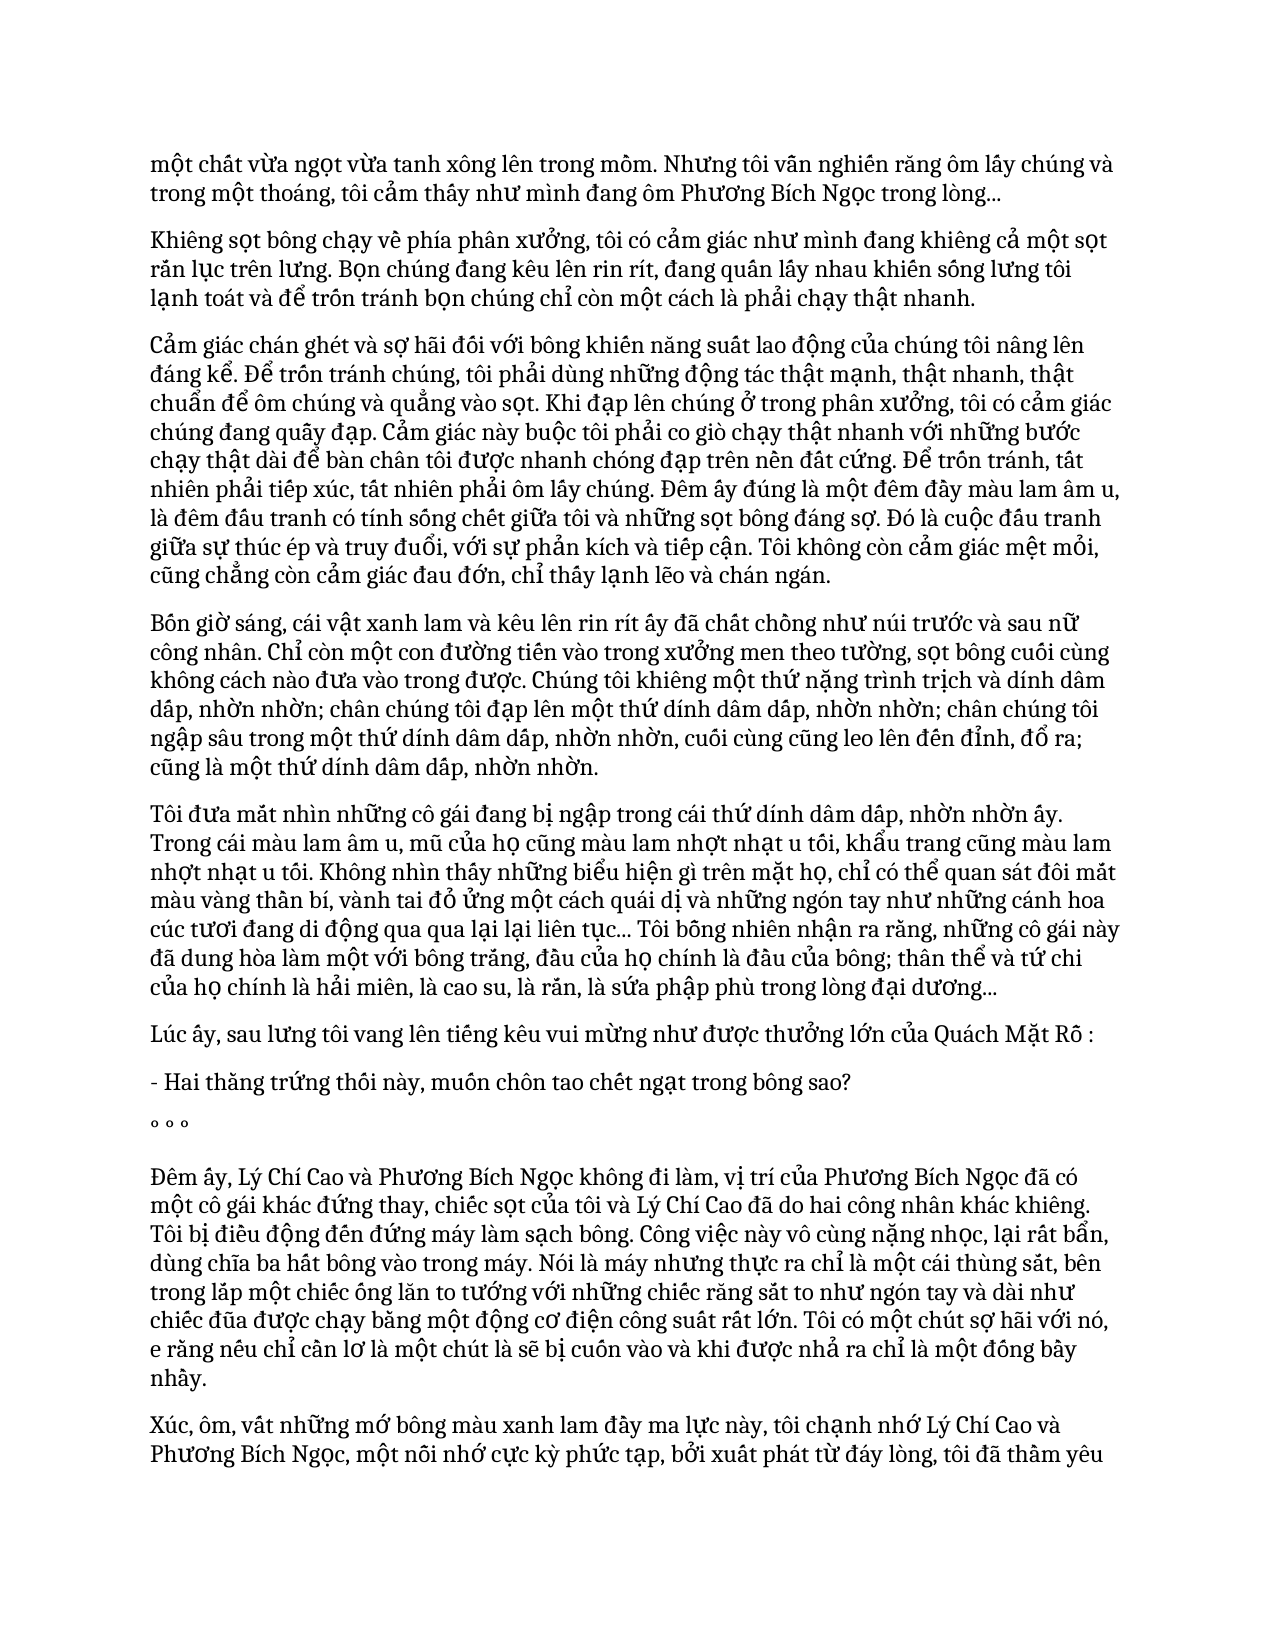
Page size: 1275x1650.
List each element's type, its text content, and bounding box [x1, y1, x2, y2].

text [150, 150, 1125, 207]
text ° ° ° [150, 1115, 1125, 1144]
text - Hai thằng trứng thối này, muốn chôn tao chết ngạt trong bông sao? [150, 1067, 1125, 1096]
text Bốn giờ sáng, cái vật xanh lam và kêu lên rin rít ấy đã chất chồng như núi trước và sau nữ công nhân. Chỉ còn một con đường tiến vào trong xưởng men theo tường, sọt bông cuối cùng không cách nào đưa vào trong được. Chúng tôi khiêng một thứ nặng trình trịch và dính dâm dấp, nhờn nhờn; chân chúng tôi đạp lên một thứ dính dâm dấp, nhờn nhờn; chân chúng tôi ngập sâu trong một thứ dính dâm dấp, nhờn nhờn, cuối cùng cũng leo lên đến đỉnh, đổ ra; cũng là một thứ dính dâm dấp, nhờn nhờn. [150, 609, 1125, 781]
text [150, 1411, 1125, 1469]
text Đêm ấy, Lý Chí Cao và Phương Bích Ngọc không đi làm, vị trí của Phương Bích Ngọc đã có một cô gái khác đứng thay, chiếc sọt của tôi và Lý Chí Cao đã do hai công nhân khác khiêng. Tôi bị điều động đến đứng máy làm sạch bông. Công việc này vô cùng nặng nhọc, lại rất bẩn, dùng chĩa ba hất bông vào trong máy. Nói là máy nhưng thực ra chỉ là một cái thùng sắt, bên trong lắp một chiếc ống lăn to tướng với những chiếc răng sắt to như ngón tay và dài như chiếc đũa được chạy bằng một động cơ điện công suất rất lớn. Tôi có một chút sợ hãi với nó, e rằng nếu chỉ cần lơ là một chút là sẽ bị cuốn vào và khi được nhả ra chỉ là một đống bầy nhầy. [150, 1162, 1125, 1392]
text Khiêng sọt bông chạy về phía phân xưởng, tôi có cảm giác như mình đang khiêng cả một sọt rắn lục trên lưng. Bọn chúng đang kêu lên rin rít, đang quấn lấy nhau khiến sống lưng tôi lạnh toát và để trốn tránh bọn chúng chỉ còn một cách là phải chạy thật nhanh. [150, 226, 1125, 312]
text Cảm giác chán ghét và sợ hãi đối với bông khiến năng suất lao động của chúng tôi nâng lên đáng kể. Để trốn tránh chúng, tôi phải dùng những động tác thật mạnh, thật nhanh, thật chuẩn để ôm chúng và quẳng vào sọt. Khi đạp lên chúng ở trong phân xưởng, tôi có cảm giác chúng đang quẫy đạp. Cảm giác này buộc tôi phải co giò chạy thật nhanh với những bước chạy thật dài để bàn chân tôi được nhanh chóng đạp trên nền đất cứng. Để trốn tránh, tất nhiên phải tiếp xúc, tất nhiên phải ôm lấy chúng. Đêm ấy đúng là một đêm đầy màu lam âm u, là đêm đấu tranh có tính sống chết giữa tôi và những sọt bông đáng sợ. Đó là cuộc đấu tranh giữa sự thúc ép và truy đuổi, với sự phản kích và tiếp cận. Tôi không còn cảm giác mệt mỏi, cũng chẳng còn cảm giác đau đớn, chỉ thấy lạnh lẽo và chán ngán. [150, 331, 1125, 590]
text Lúc ấy, sau lưng tôi vang lên tiếng kêu vui mừng như được thưởng lớn của Quách Mặt Rỗ : [150, 1020, 1125, 1049]
text Tôi đưa mắt nhìn những cô gái đang bị ngập trong cái thứ dính dâm dấp, nhờn nhờn ấy. Trong cái màu lam âm u, mũ của họ cũng màu lam nhợt nhạt u tối, khẩu trang cũng màu lam nhợt nhạt u tối. Không nhìn thấy những biểu hiện gì trên mặt họ, chỉ có thể quan sát đôi mắt màu vàng thần bí, vành tai đỏ ửng một cách quái dị và những ngón tay như những cánh hoa cúc tươi đang di động qua qua lại lại liên tục... Tôi bỗng nhiên nhận ra rằng, những cô gái này đã dung hòa làm một với bông trắng, đầu của họ chính là đầu của bông; thân thể và tứ chi của họ chính là hải miên, là cao su, là rắn, là sứa phập phù trong lòng đại dương... [150, 800, 1125, 1001]
